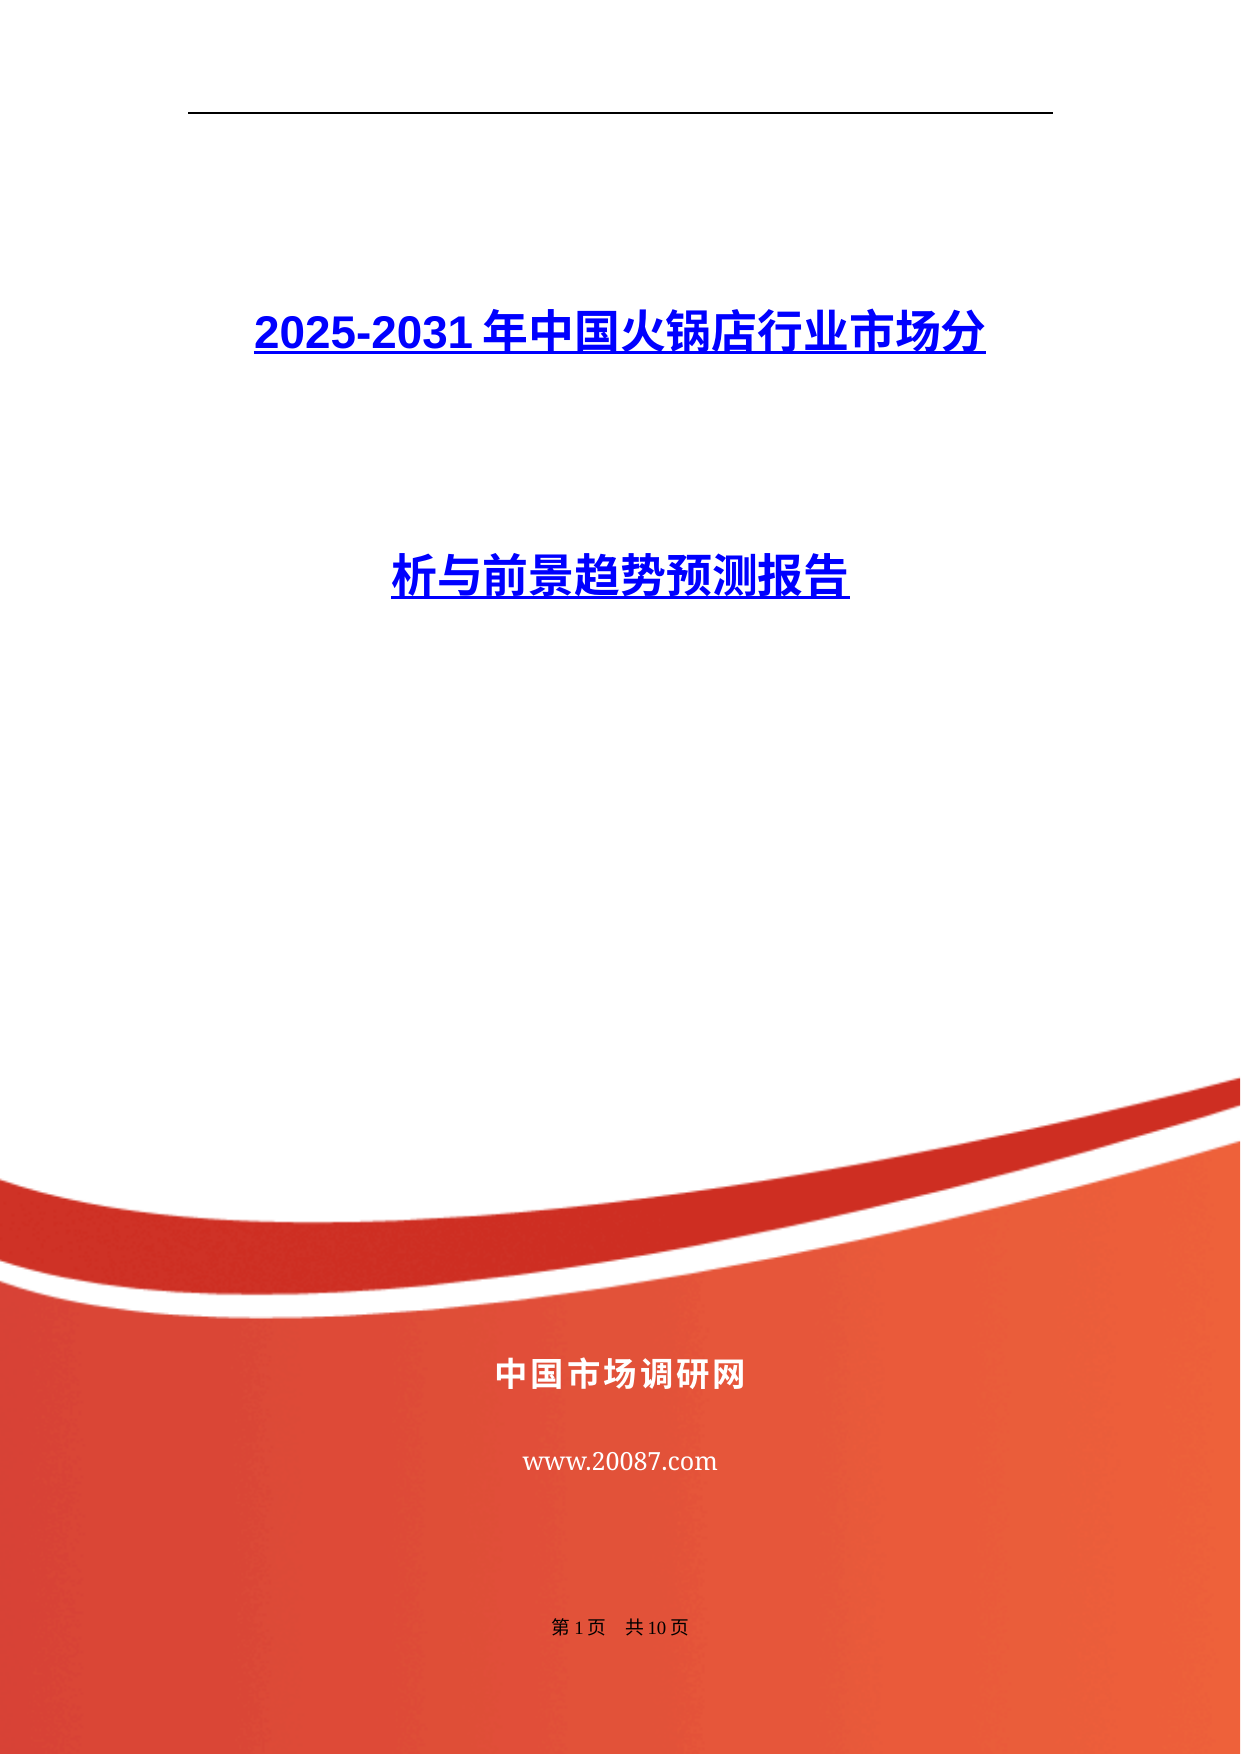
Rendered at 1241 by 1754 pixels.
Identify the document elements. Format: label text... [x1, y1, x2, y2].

subtitle 中国市场调研网 [187, 1339, 1053, 1404]
table_header 2025-2031年中国火锅店行业市场分析与前景趋势预测报告 [188, 207, 1053, 773]
picture [0, 1006, 1241, 1754]
text www.20087.com [187, 1428, 1053, 1493]
